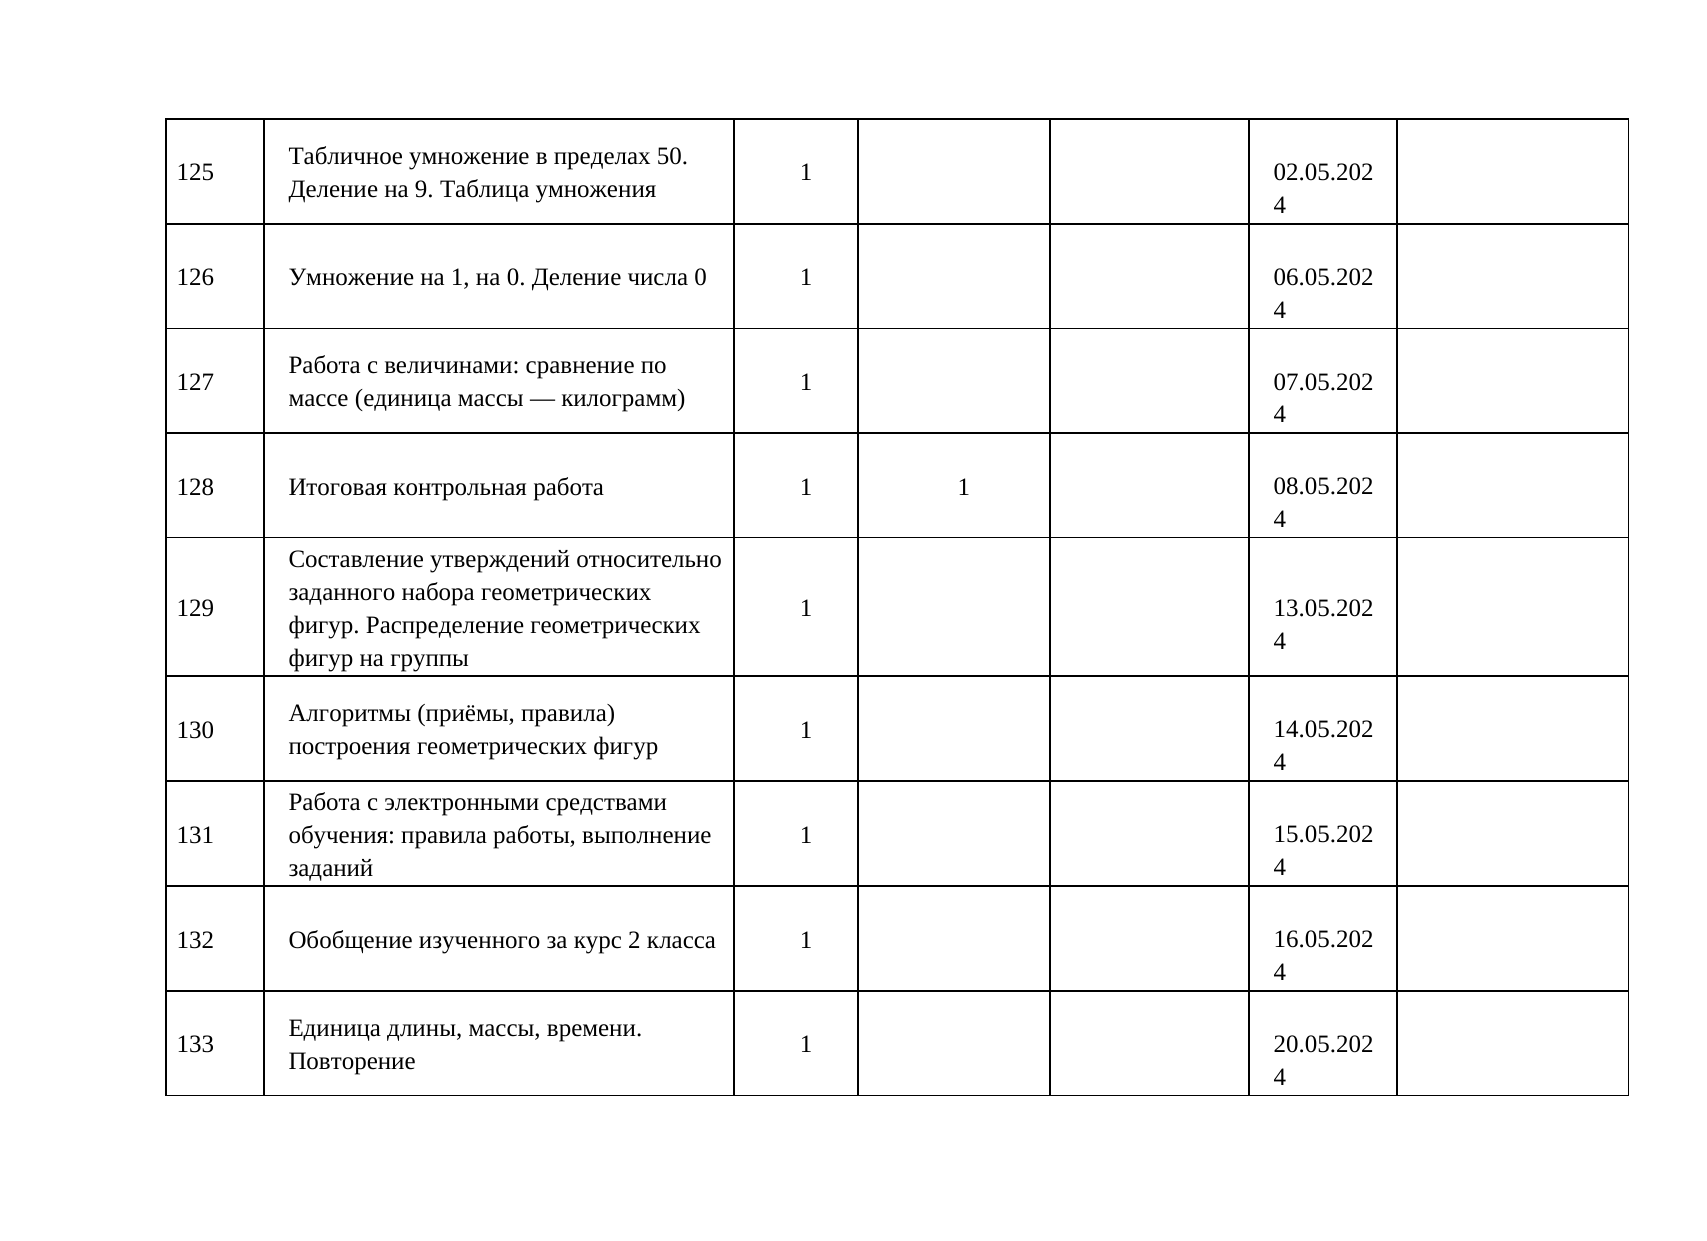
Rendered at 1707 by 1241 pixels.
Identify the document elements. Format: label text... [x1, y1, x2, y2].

table_cell Составление утверждений относительно заданного набора геометрических фигур. Распределение геометрических фигур на группы [265, 538, 733, 675]
table_cell [1051, 992, 1248, 1095]
table_cell 132 [167, 887, 263, 990]
table_cell [1398, 120, 1628, 223]
table_cell 07.05.2024 [1250, 329, 1396, 432]
table_cell [1398, 434, 1628, 537]
table_cell [859, 329, 1049, 432]
table_cell [859, 887, 1049, 990]
table_cell [859, 538, 1049, 675]
table_cell [859, 677, 1049, 780]
table_cell Работа с величинами: сравнение по массе (единица массы — килограмм) [265, 329, 733, 432]
table_cell [859, 120, 1049, 223]
table_cell [859, 225, 1049, 327]
table_cell 126 [167, 225, 263, 327]
table_cell [1398, 538, 1628, 675]
table_cell [1398, 887, 1628, 990]
table_cell Работа с электронными средствами обучения: правила работы, выполнение заданий [265, 782, 733, 885]
table_cell [1051, 538, 1248, 675]
table_cell 13.05.2024 [1250, 538, 1396, 675]
table_cell 1 [735, 677, 857, 780]
table_cell 133 [167, 992, 263, 1095]
table_cell 06.05.2024 [1250, 225, 1396, 327]
table_cell 02.05.2024 [1250, 120, 1396, 223]
table_cell Умножение на 1, на 0. Деление числа 0 [265, 225, 733, 327]
table_cell 08.05.2024 [1250, 434, 1396, 537]
table_cell Обобщение изученного за курс 2 класса [265, 887, 733, 990]
table_cell 1 [735, 434, 857, 537]
table_cell [1051, 434, 1248, 537]
table_cell 1 [735, 992, 857, 1095]
table_cell [1051, 329, 1248, 432]
table_cell Единица длины, массы, времени. Повторение [265, 992, 733, 1095]
table_cell 1 [735, 329, 857, 432]
table_cell 1 [735, 225, 857, 327]
table_cell Табличное умножение в пределах 50. Деление на 9. Таблица умножения [265, 120, 733, 223]
table_cell [1398, 329, 1628, 432]
table_cell [1398, 782, 1628, 885]
table_cell [1398, 677, 1628, 780]
table_cell 128 [167, 434, 263, 537]
table_cell [1051, 677, 1248, 780]
table_cell Алгоритмы (приёмы, правила) построения геометрических фигур [265, 677, 733, 780]
table_cell [1051, 782, 1248, 885]
table_cell [1051, 120, 1248, 223]
table_cell 14.05.2024 [1250, 677, 1396, 780]
table_cell 1 [735, 887, 857, 990]
table_cell 131 [167, 782, 263, 885]
table_cell 125 [167, 120, 263, 223]
table_cell [859, 782, 1049, 885]
table_cell [1051, 887, 1248, 990]
table_cell 129 [167, 538, 263, 675]
table_cell 130 [167, 677, 263, 780]
table_cell [1051, 225, 1248, 327]
table_cell [1398, 225, 1628, 327]
table_cell 15.05.2024 [1250, 782, 1396, 885]
table_cell 1 [735, 120, 857, 223]
table_cell 1 [735, 782, 857, 885]
table_cell 20.05.2024 [1250, 992, 1396, 1095]
table_cell Итоговая контрольная работа [265, 434, 733, 537]
table_cell 127 [167, 329, 263, 432]
table_cell 16.05.2024 [1250, 887, 1396, 990]
table_cell [859, 992, 1049, 1095]
table_cell 1 [735, 538, 857, 675]
table_cell 1 [859, 434, 1049, 537]
table_cell [1398, 992, 1628, 1095]
